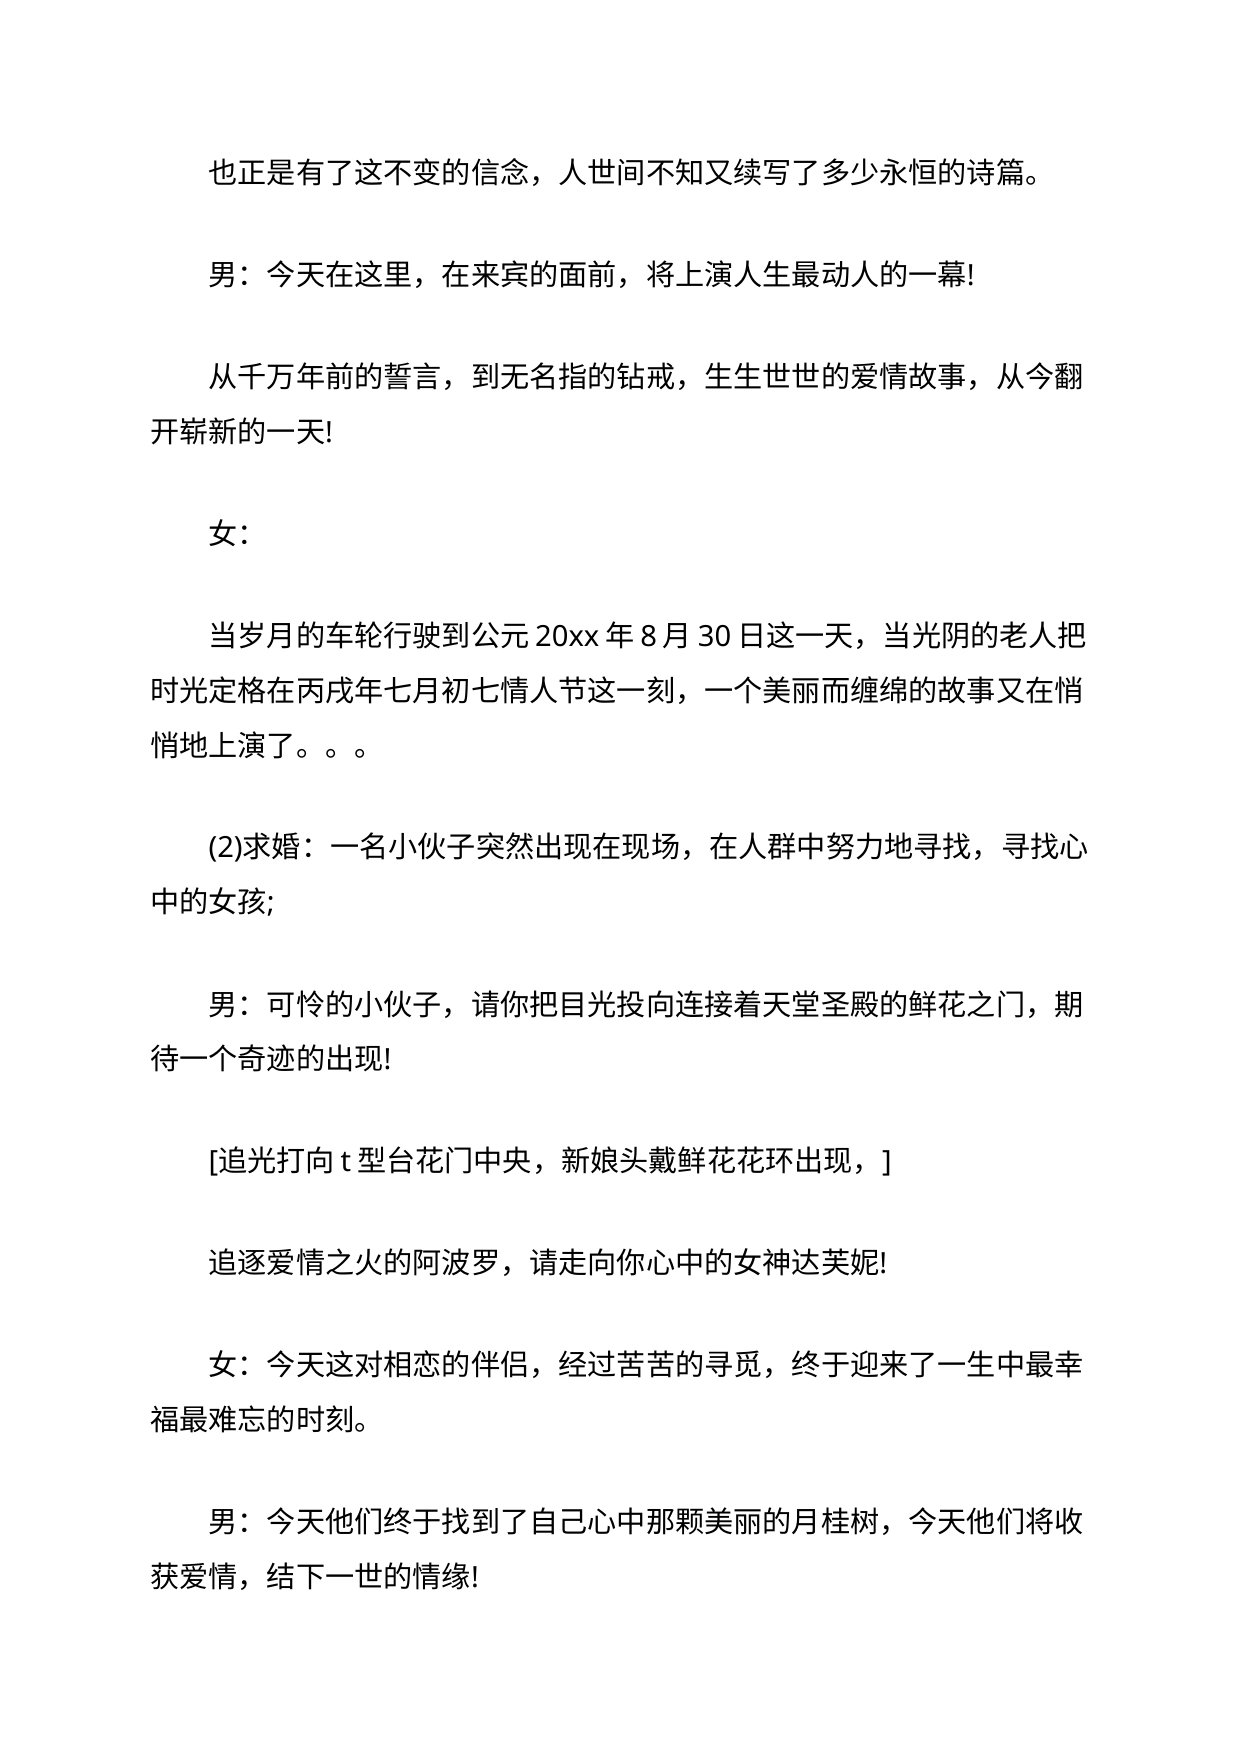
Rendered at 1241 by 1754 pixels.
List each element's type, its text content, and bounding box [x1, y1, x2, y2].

text 男：可怜的小伙子，请你把目光投向连接着天堂圣殿的鲜花之门，期待一个奇迹的出现! [150, 981, 1090, 1078]
text 当岁月的车轮行驶到公元20xx年8月30日这一天，当光阴的老人把时光定格在丙戌年七月初七情人节这一刻，一个美丽而缠绵的故事又在悄悄地上演了。。。 [150, 612, 1090, 764]
text 也正是有了这不变的信念，人世间不知又续写了多少永恒的诗篇。 [150, 150, 1090, 192]
text (2)求婚：一名小伙子突然出现在现场，在人群中努力地寻找，寻找心中的女孩; [150, 824, 1090, 921]
text 男：今天他们终于找到了自己心中那颗美丽的月桂树，今天他们将收获爱情，结下一世的情缘! [150, 1498, 1090, 1596]
text 追逐爱情之火的阿波罗，请走向你心中的女神达芙妮! [150, 1240, 1090, 1282]
text [追光打向t型台花门中央，新娘头戴鲜花花环出现，] [150, 1138, 1090, 1180]
text 女：今天这对相恋的伴侣，经过苦苦的寻觅，终于迎来了一生中最幸福最难忘的时刻。 [150, 1342, 1090, 1439]
text 女： [150, 511, 1090, 553]
text 男：今天在这里，在来宾的面前，将上演人生最动人的一幕! [150, 252, 1090, 294]
text 从千万年前的誓言，到无名指的钻戒，生生世世的爱情故事，从今翻开崭新的一天! [150, 354, 1090, 451]
